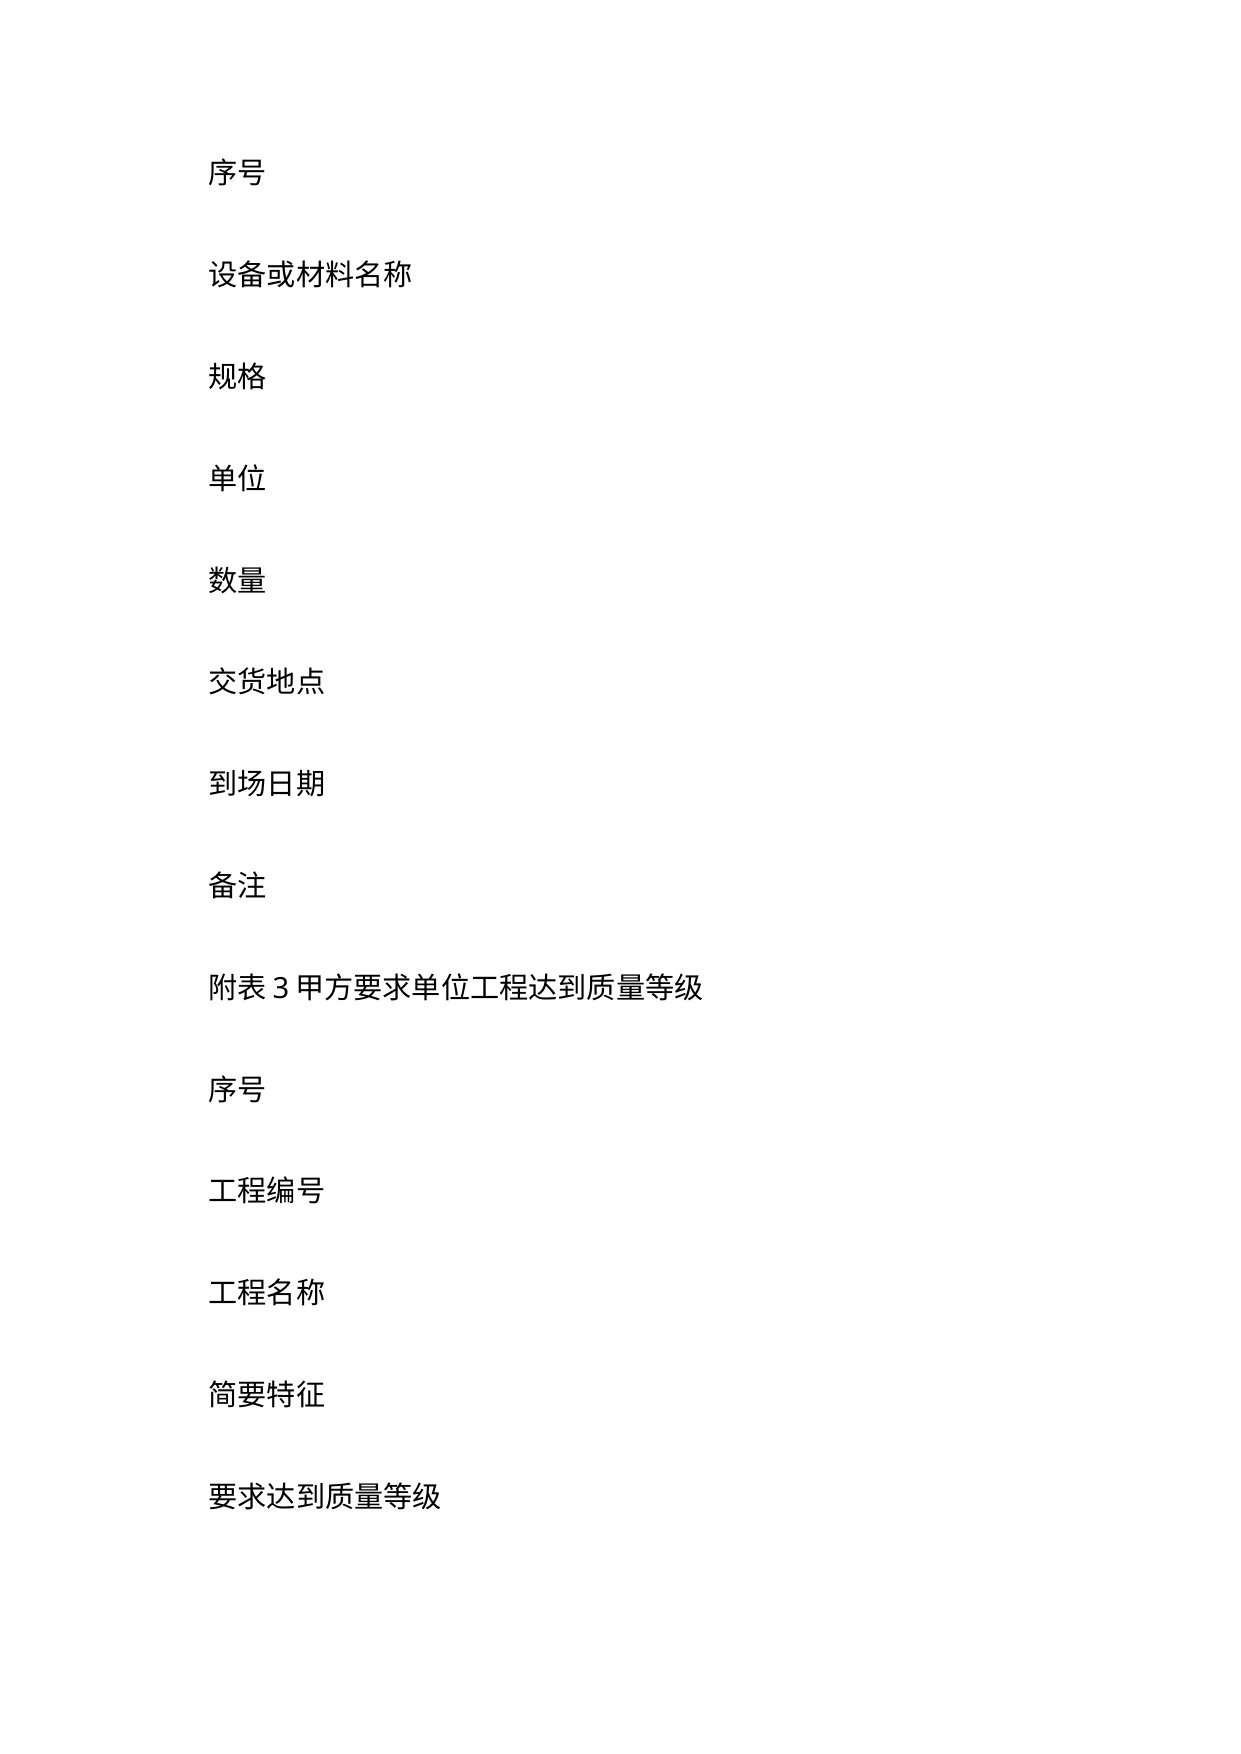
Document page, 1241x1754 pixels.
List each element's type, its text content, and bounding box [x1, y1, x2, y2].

text 工程名称 [150, 1270, 1090, 1312]
text 附表3甲方要求单位工程达到质量等级 [150, 964, 1090, 1007]
text 简要特征 [150, 1371, 1090, 1414]
text 要求达到质量等级 [150, 1473, 1090, 1516]
text 数量 [150, 557, 1090, 599]
text 序号 [150, 150, 1090, 192]
text 备注 [150, 862, 1090, 905]
text 到场日期 [150, 761, 1090, 803]
text 单位 [150, 455, 1090, 498]
text 工程编号 [150, 1168, 1090, 1210]
text 序号 [150, 1066, 1090, 1108]
text 交货地点 [150, 659, 1090, 701]
text 设备或材料名称 [150, 252, 1090, 294]
text 规格 [150, 353, 1090, 396]
